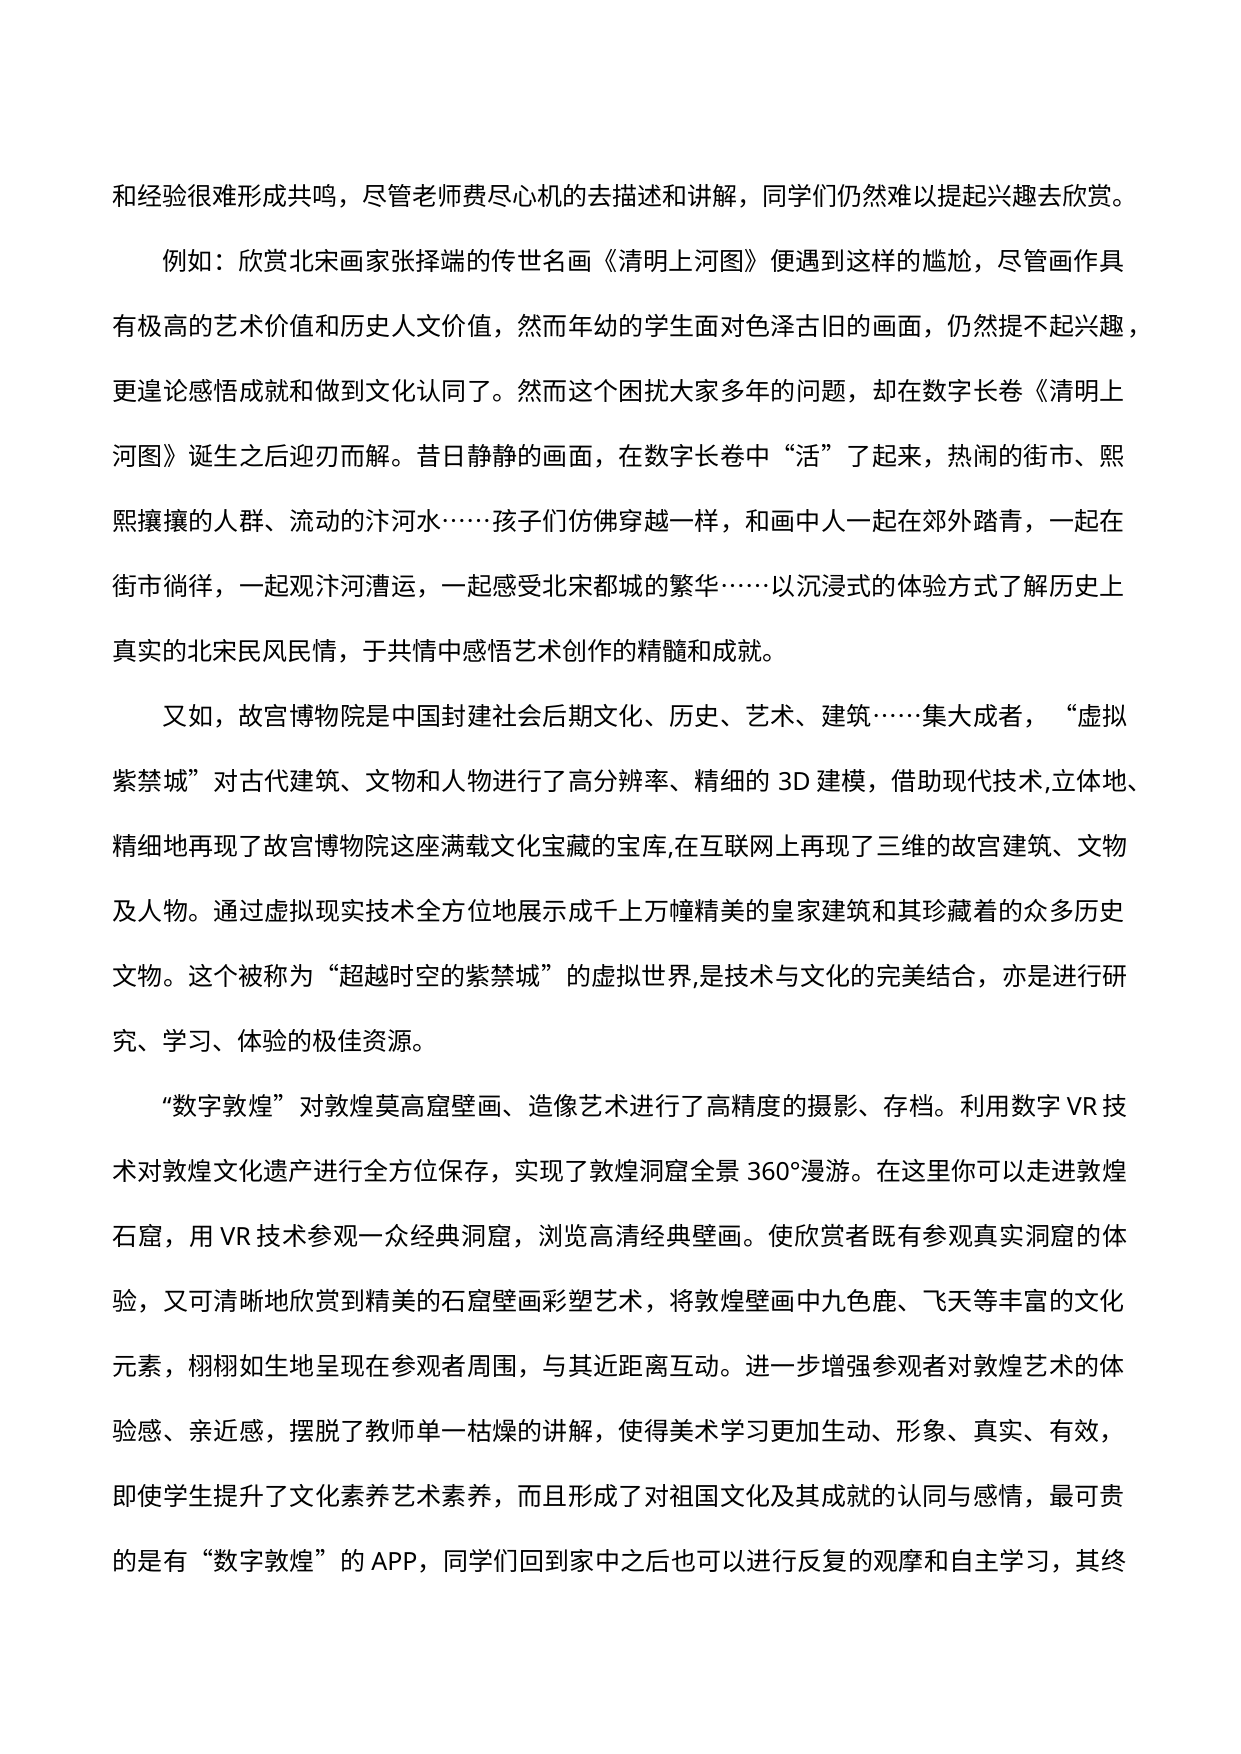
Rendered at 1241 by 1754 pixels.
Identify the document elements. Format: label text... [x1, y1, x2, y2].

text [112, 162, 1128, 227]
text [112, 1072, 1128, 1592]
text 例如：欣赏北宋画家张择端的传世名画《清明上河图》便遇到这样的尴尬，尽管画作具有极高的艺术价值和历史人文价值，然而年幼的学生面对色泽古旧的画面，仍然提不起兴趣，更遑论感悟成就和做到文化认同了。然而这个困扰大家多年的问题，却在数字长卷《清明上河图》诞生之后迎刃而解。昔日静静的画面，在数字长卷中“活”了起来，热闹的街市、熙熙攘攘的人群、流动的汴河水……孩子们仿佛穿越一样，和画中人一起在郊外踏青，一起在街市徜徉，一起观汴河漕运，一起感受北宋都城的繁华……以沉浸式的体验方式了解历史上真实的北宋民风民情，于共情中感悟艺术创作的精髓和成就。 [112, 227, 1128, 682]
text 又如，故宫博物院是中国封建社会后期文化、历史、艺术、建筑……集大成者，“虚拟紫禁城”对古代建筑、文物和人物进行了高分辨率、精细的3D建模，借助现代技术,立体地、精细地再现了故宫博物院这座满载文化宝藏的宝库,在互联网上再现了三维的故宫建筑、文物及人物。通过虚拟现实技术全方位地展示成千上万幢精美的皇家建筑和其珍藏着的众多历史文物。这个被称为“超越时空的紫禁城”的虚拟世界,是技术与文化的完美结合，亦是进行研究、学习、体验的极佳资源。 [112, 682, 1128, 1072]
